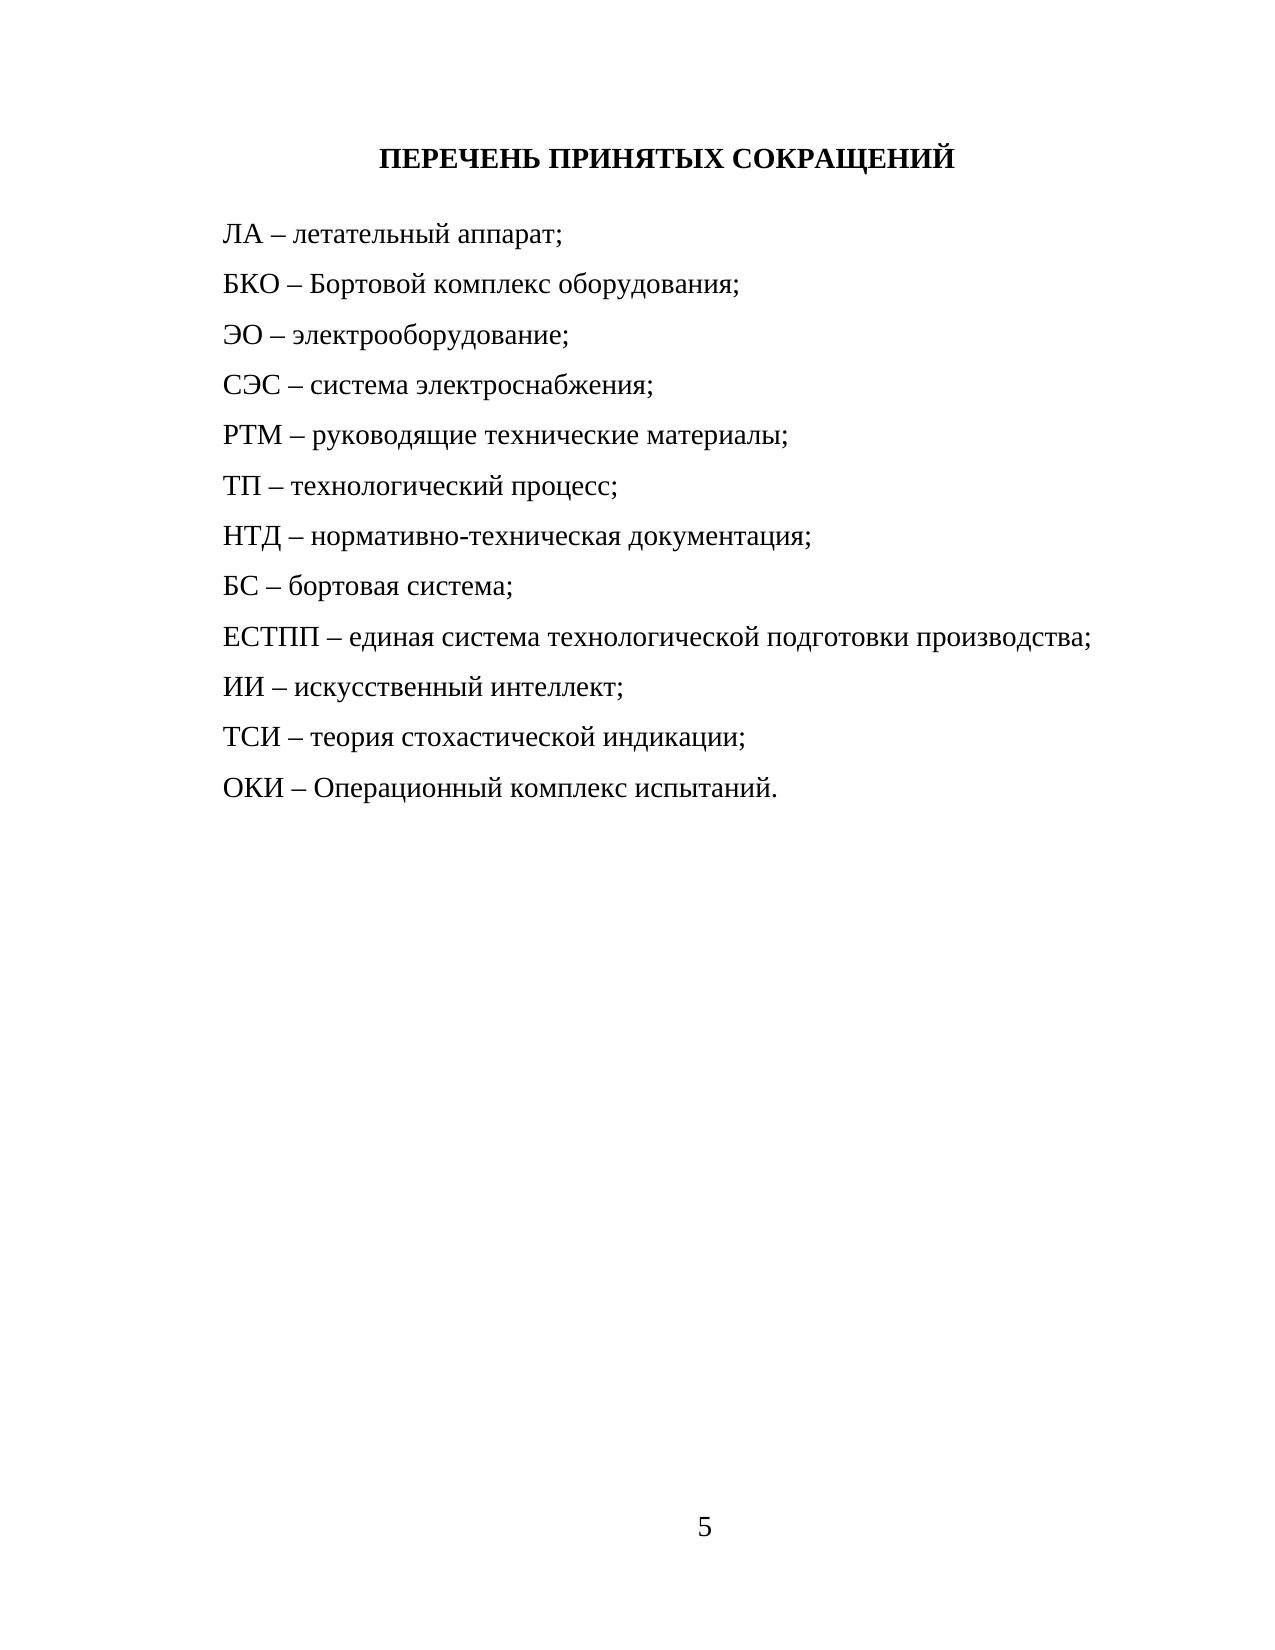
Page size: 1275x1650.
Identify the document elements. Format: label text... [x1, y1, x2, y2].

text ИИ – искусственный интеллект; [148, 669, 1186, 703]
text ТСИ – теория стохастической индикации; [148, 719, 1186, 753]
text ОКИ – Операционный комплекс испытаний. [148, 770, 1186, 803]
text БС – бортовая система; [148, 568, 1186, 602]
text РТМ – руководящие технические материалы; [148, 417, 1186, 451]
text НТД – нормативно-техническая документация; [148, 518, 1186, 552]
text СЭС – система электроснабжения; [148, 367, 1186, 401]
text ТП – технологический процесс; [148, 468, 1186, 501]
text ЭО – электрооборудование; [148, 317, 1186, 350]
text ЕСТПП – единая система технологической подготовки производства; [148, 619, 1186, 652]
subtitle ПЕРЕЧЕНЬ ПРИНЯТЫХ СОКРАЩЕНИЙ [148, 141, 1186, 174]
text БКО – Бортовой комплекс оборудования; [148, 267, 1186, 300]
text ЛА – летательный аппарат; [148, 216, 1186, 250]
